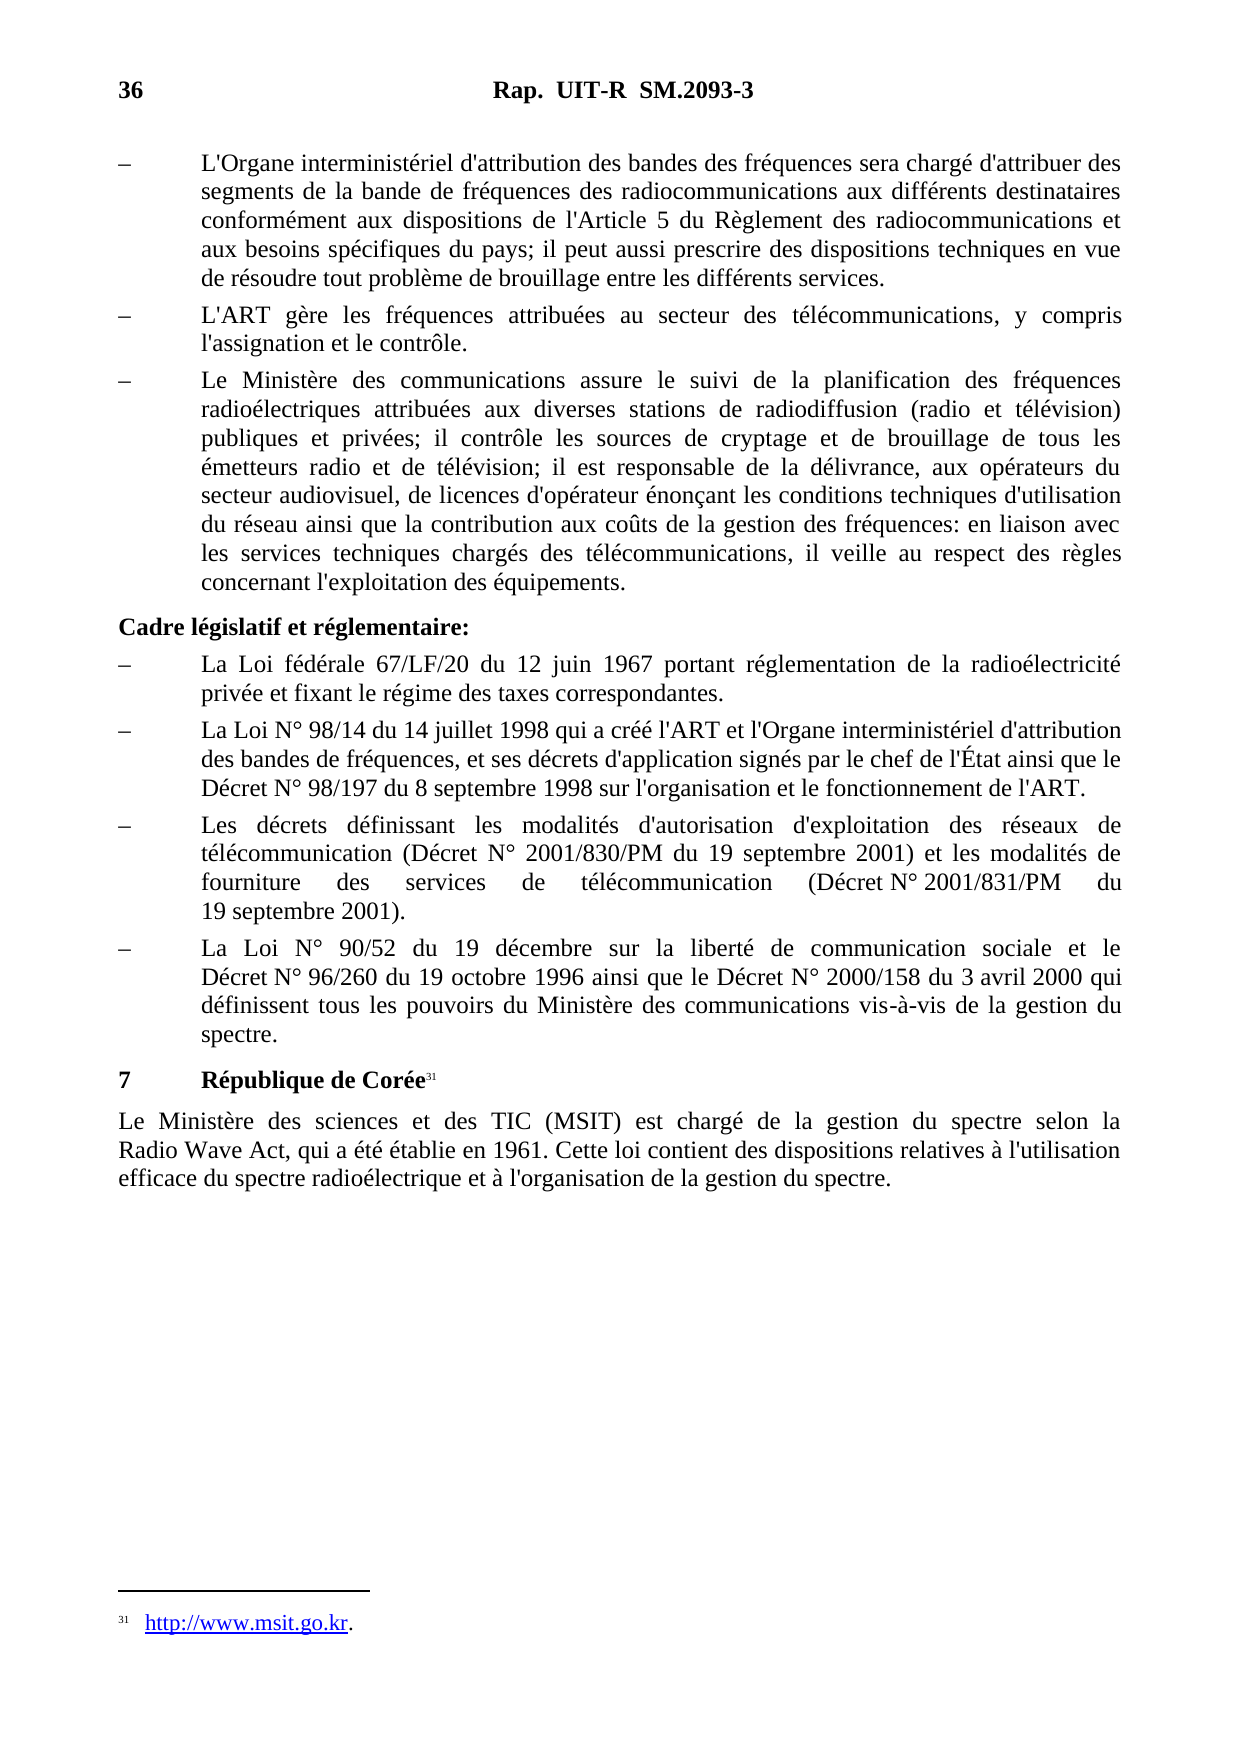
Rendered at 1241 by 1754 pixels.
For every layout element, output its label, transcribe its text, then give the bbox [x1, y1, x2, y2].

subtitle Cadre législatif et réglementaire: [118, 612, 1122, 641]
text – La Loi N° 90/52 du 19 décembre sur la liberté de communication sociale et le Décret N° 96/260 du 19 octobre 1996 ainsi que le Décret N° 2000/158 du 3 avril 2000 qui définissent tous les pouvoirs du Ministère des communications vis-à-vis de la gestion du spectre. [118, 933, 1122, 1048]
text – La Loi N° 98/14 du 14 juillet 1998 qui a créé l'ART et l'Organe interministériel d'attribution des bandes de fréquences, et ses décrets d'application signés par le chef de l'État ainsi que le Décret N° 98/197 du 8 septembre 1998 sur l'organisation et le fonctionnement de l'ART. [118, 715, 1122, 801]
text Le Ministère des sciences et des TIC (MSIT) est chargé de la gestion du spectre selon la Radio Wave Act, qui a été établie en 1961. Cette loi contient des dispositions relatives à l'utilisation efficace du spectre radioélectrique et à l'organisation de la gestion du spectre. [118, 1106, 1122, 1192]
text – L'Organe interministériel d'attribution des bandes des fréquences sera chargé d'attribuer des segments de la bande de fréquences des radiocommunications aux différents destinataires conformément aux dispositions de l'Article 5 du Règlement des radiocommunications et aux besoins spécifiques du pays; il peut aussi prescrire des dispositions techniques en vue de résoudre tout problème de brouillage entre les différents services. [118, 148, 1122, 291]
text – La Loi fédérale 67/LF/20 du 12 juin 1967 portant réglementation de la radioélectricité privée et fixant le régime des taxes correspondantes. [118, 649, 1122, 707]
text – L'ART gère les fréquences attribuées au secteur des télécommunications, y compris l'assignation et le contrôle. [118, 300, 1122, 357]
text – Les décrets définissant les modalités d'autorisation d'exploitation des réseaux de télécommunication (Décret N° 2001/830/PM du 19 septembre 2001) et les modalités de fourniture des services de télécommunication (Décret N° 2001/831/PM du 19 septembre 2001). [118, 810, 1122, 925]
subtitle 7 République de Corée [118, 1065, 1122, 1093]
text – Le Ministère des communications assure le suivi de la planification des fréquences radioélectriques attribuées aux diverses stations de radiodiffusion (radio et télévision) publiques et privées; il contrôle les sources de cryptage et de brouillage de tous les émetteurs radio et de télévision; il est responsable de la délivrance, aux opérateurs du secteur audiovisuel, de licences d'opérateur énonçant les conditions techniques d'utilisation du réseau ainsi que la contribution aux coûts de la gestion des fréquences: en liaison avec les services techniques chargés des télécommunications, il veille au respect des règles concernant l'exploitation des équipements. [118, 366, 1122, 596]
